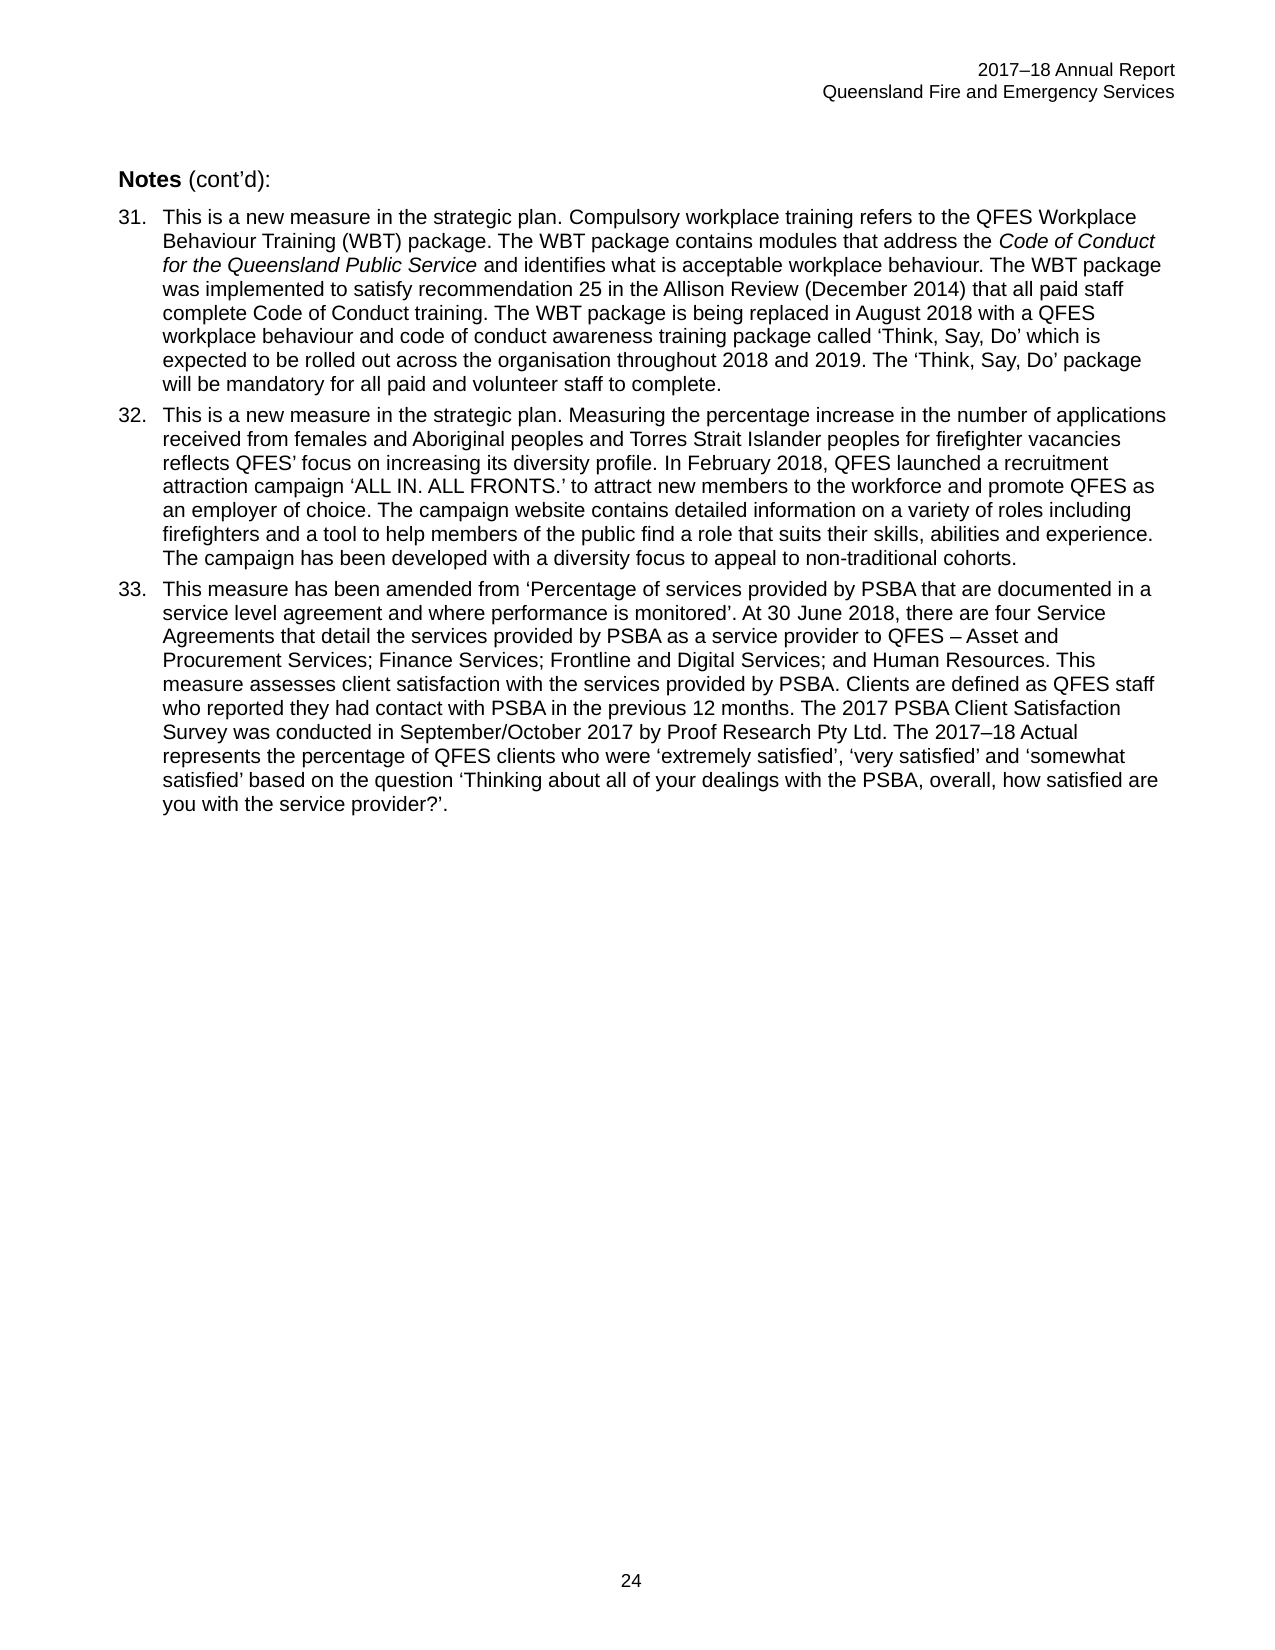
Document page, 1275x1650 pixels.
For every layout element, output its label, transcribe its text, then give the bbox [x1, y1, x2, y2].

text Notes (cont’d): [118, 166, 1117, 192]
list This is a new measure in the strategic plan. Compulsory workplace training refers to the QFES Workplace Behaviour Training (WBT) package. The WBT package contains modules that address the Code of Conduct for the Queensland Public Service and identifies what is acceptable workplace behaviour. The WBT package was implemented to satisfy recommendation 25 in the Allison Review (December 2014) that all paid staff complete Code of Conduct training. The WBT package is being replaced in August 2018 with a QFES workplace behaviour and code of conduct awareness training package called ‘Think, Say, Do’ which is expected to be rolled out across the organisation throughout 2018 and 2019. The ‘Think, Say, Do’ package will be mandatory for all paid and volunteer staff to complete. [118, 204, 1174, 396]
list This measure has been amended from ‘Percentage of services provided by PSBA that are documented in a service level agreement and where performance is monitored’. At 30 June 2018, there are four Service Agreements that detail the services provided by PSBA as a service provider to QFES – Asset and Procurement Services; Finance Services; Frontline and Digital Services; and Human Resources. This measure assesses client satisfaction with the services provided by PSBA. Clients are defined as QFES staff who reported they had contact with PSBA in the previous 12 months. The 2017 PSBA Client Satisfaction Survey was conducted in September/October 2017 by Proof Research Pty Ltd. The 2017–18 Actual represents the percentage of QFES clients who were ‘extremely satisfied’, ‘very satisfied’ and ‘somewhat satisfied’ based on the question ‘Thinking about all of your dealings with the PSBA, overall, how satisfied are you with the service provider?’. [118, 576, 1174, 816]
list This is a new measure in the strategic plan. Measuring the percentage increase in the number of applications received from females and Aboriginal peoples and Torres Strait Islander peoples for firefighter vacancies reflects QFES’ focus on increasing its diversity profile. In February 2018, QFES launched a recruitment attraction campaign ‘ALL IN. ALL FRONTS.’ to attract new members to the workforce and promote QFES as an employer of choice. The campaign website contains detailed information on a variety of roles including firefighters and a tool to help members of the public find a role that suits their skills, abilities and experience. The campaign has been developed with a diversity focus to appeal to non-traditional cohorts. [118, 402, 1174, 570]
